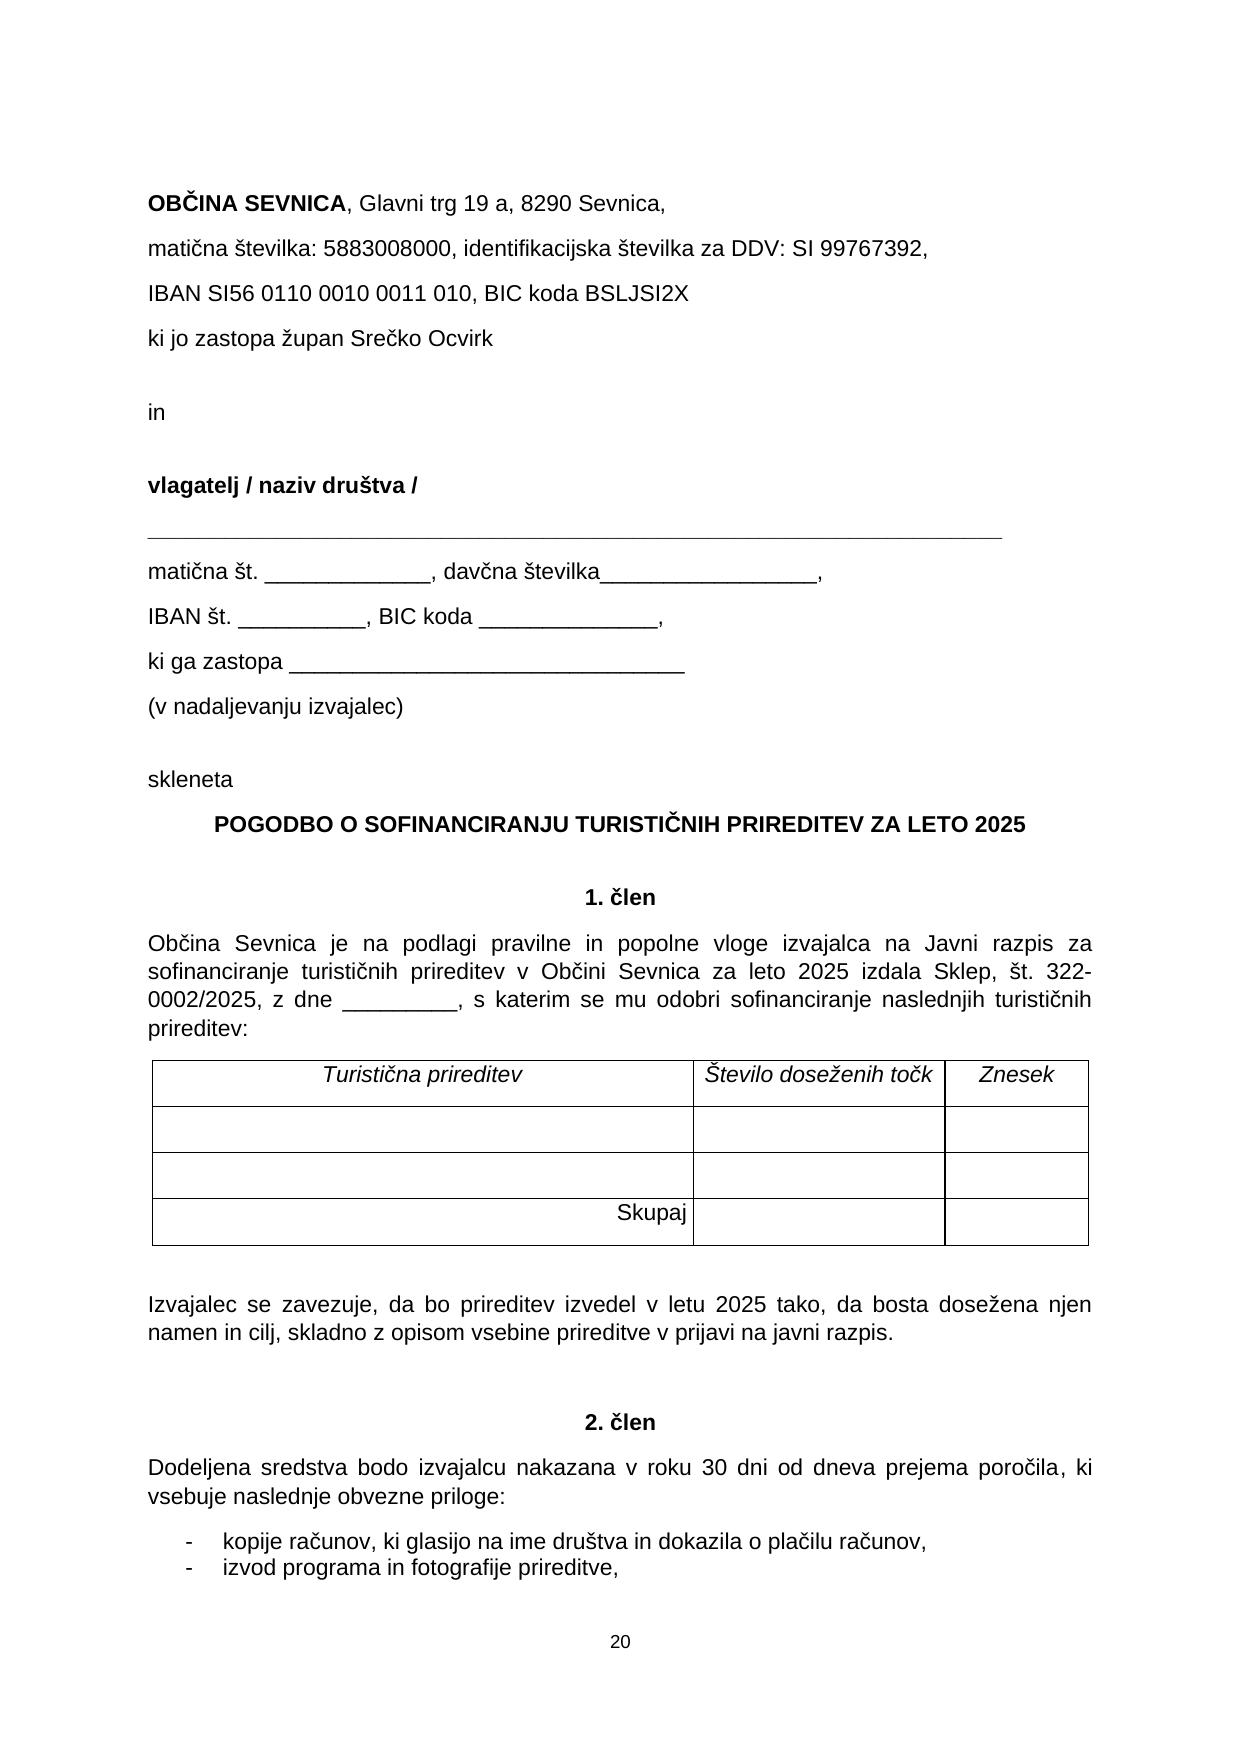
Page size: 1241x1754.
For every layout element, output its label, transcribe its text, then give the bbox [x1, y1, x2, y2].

list kopije računov, ki glasijo na ime društva in dokazila o plačilu računov, [185, 1528, 1093, 1554]
text OBČINA SEVNICA, Glavni trg 19 a, 8290 Sevnica, [148, 190, 1093, 216]
table_header Turistična prireditev [153, 1061, 693, 1106]
text vlagatelj / naziv društva / [148, 472, 1093, 498]
table_cell [153, 1107, 693, 1152]
text IBAN št. __________, BIC koda ______________, [148, 603, 1093, 629]
table_cell [946, 1153, 1088, 1198]
table_cell Skupaj [153, 1199, 693, 1244]
table_header Znesek [946, 1061, 1088, 1106]
text IBAN SI56 0110 0010 0011 010, BIC koda BSLJSI2X [148, 280, 1093, 307]
text 2. člen [148, 1409, 1093, 1436]
text 1. člen [148, 884, 1093, 911]
text ki jo zastopa župan Srečko Ocvirk [148, 325, 1093, 352]
table_cell [694, 1107, 944, 1152]
text matična št. _____________, davčna številka_________________, [148, 558, 1093, 584]
text ki ga zastopa _______________________________ [148, 648, 1093, 674]
list izvod programa in fotografije prireditve, [185, 1554, 1093, 1581]
text in [148, 398, 1093, 425]
text Izvajalec se zavezuje, da bo prireditev izvedel v letu 2025 tako, da bosta dosežena njen namen in cilj, skladno z opisom vsebine prireditve v prijavi na javni razpis. [148, 1291, 1093, 1345]
text ___________________________________________________________________ [148, 515, 1093, 541]
text Občina Sevnica je na podlagi pravilne in popolne vloge izvajalca na Javni razpis za sofinanciranje turističnih prireditev v Občini Sevnica za leto 2025 izdala Sklep, št. 322-0002/2025, z dne _________, s katerim se mu odobri sofinanciranje naslednjih turističnih prireditev: [148, 929, 1093, 1041]
table_cell [946, 1199, 1088, 1244]
text matična številka: 5883008000, identifikacijska številka za DDV: SI 99767392, [148, 235, 1093, 262]
text skleneta [148, 766, 1093, 792]
text (v nadaljevanju izvajalec) [148, 693, 1093, 719]
table_header Število doseženih točk [694, 1061, 944, 1106]
text Dodeljena sredstva bodo izvajalcu nakazana v roku 30 dni od dneva prejema poročila, ki vsebuje naslednje obvezne priloge: [148, 1454, 1093, 1509]
text POGODBO O SOFINANCIRANJU TURISTIČNIH PRIREDITEV ZA LETO 2025 [148, 811, 1093, 838]
table_cell [694, 1153, 944, 1198]
table_cell [153, 1153, 693, 1198]
table_cell [694, 1199, 944, 1244]
table_cell [946, 1107, 1088, 1152]
